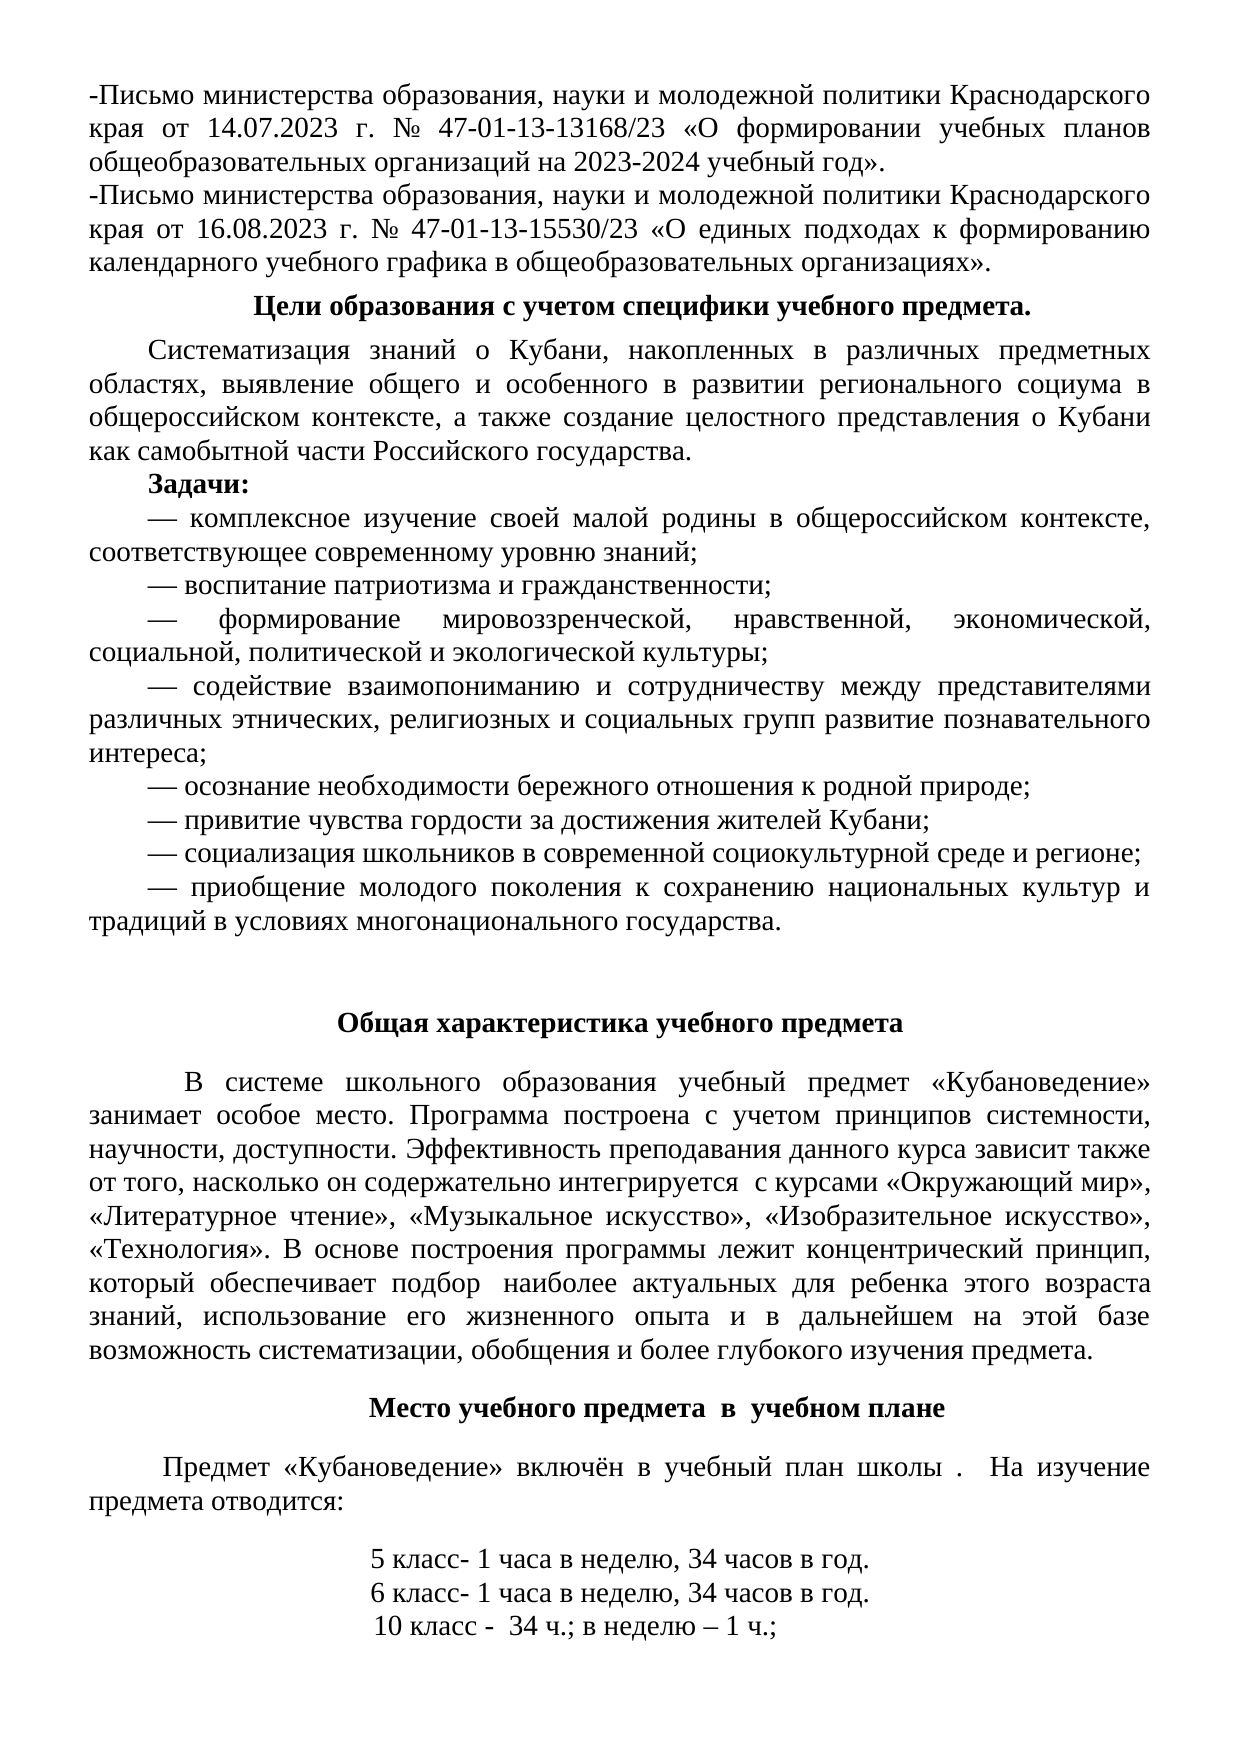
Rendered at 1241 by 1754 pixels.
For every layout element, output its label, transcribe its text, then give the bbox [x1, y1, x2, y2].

text Цели образования с учетом специфики учебного предмета. [89, 288, 1152, 322]
text Место учебного предмета в учебном плане [89, 1391, 1152, 1424]
text Общая характеристика учебного предмета [89, 1005, 1152, 1039]
text — комплексное изучение своей малой родины в общероссийском контексте, соответствующее современному уровню знаний; [89, 500, 1152, 567]
text — приобщение молодого поколения к сохранению национальных культур и традиций в условиях многонационального государства. [89, 869, 1152, 936]
text — содействие взаимопониманию и сотрудничеству между представителями различных этнических, религиозных и социальных групп развитие познавательного интереса; [89, 668, 1152, 768]
text — привитие чувства гордости за достижения жителей Кубани; [89, 802, 1152, 836]
text В системе школьного образования учебный предмет «Кубановедение» занимает особое место. Программа построена с учетом принципов системности, научности, доступности. Эффективность преподавания данного курса зависит также от того, насколько он содержательно интегрируется с курсами «Окружающий мир», «Литературное чтение», «Музыкальное искусство», «Изобразительное искусство», «Технология». В основе построения программы лежит концентрический принцип, который обеспечивает подбор наиболее актуальных для ребенка этого возраста знаний, использование его жизненного опыта и в дальнейшем на этой базе возможность систематизации, обобщения и более глубокого изучения предмета. [89, 1064, 1152, 1366]
text — осознание необходимости бережного отношения к родной при-роде; [89, 768, 1152, 802]
text -Письмо министерства образования, науки и молодежной политики Краснодарского края от 16.08.2023 г. № 47-01-13-15530/23 «О единых подходах к формированию календарного учебного графика в общеобразовательных организациях». [89, 177, 1152, 278]
text Задачи: [89, 467, 1152, 500]
text -Письмо министерства образования, науки и молодежной политики Краснодарского края от 14.07.2023 г. № 47-01-13-13168/23 «О формировании учебных планов общеобразовательных организаций на 2023-2024 учебный год». [89, 77, 1152, 177]
text — воспитание патриотизма и гражданственности; [89, 567, 1152, 601]
text Систематизация знаний о Кубани, накопленных в различных предметных областях, выявление общего и особенного в развитии регионального социума в общероссийском кон-тексте, а также создание целостного представления о Кубани как само-бытной части Российского государства. [89, 332, 1152, 467]
text 10 класс - 34 ч.; в неделю – 1 ч.; [89, 1608, 1152, 1642]
text — социализация школьников в современной социокультурной среде и регионе; [89, 836, 1152, 869]
text 6 класс- 1 часа в неделю, 34 часов в год. [89, 1575, 1152, 1608]
text — формирование мировоззренческой, нравственной, экономической, социальной, политической и экологической культуры; [89, 601, 1152, 668]
text Предмет «Кубановедение» включён в учебный план школы . На изучение предмета отводится: [89, 1449, 1152, 1516]
text 5 класс- 1 часа в неделю, 34 часов в год. [89, 1541, 1152, 1575]
